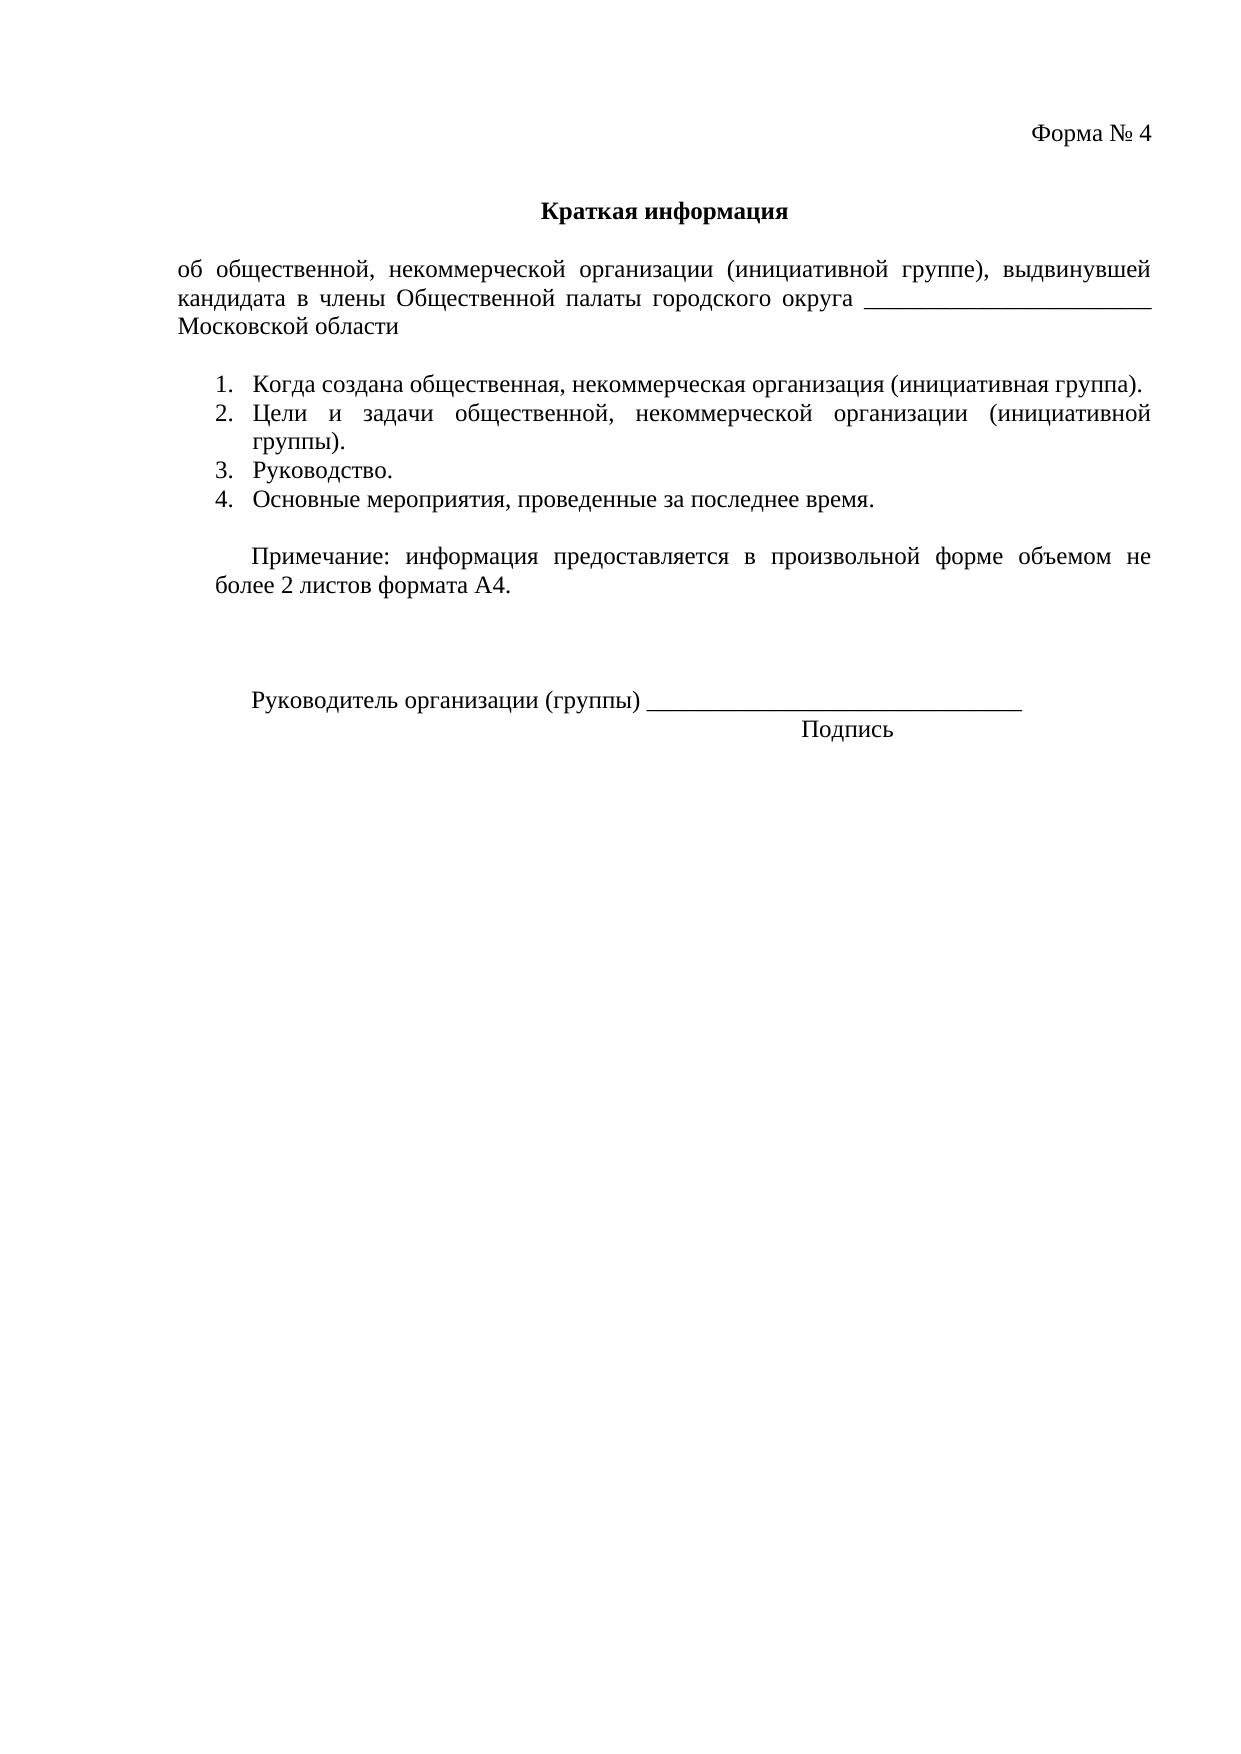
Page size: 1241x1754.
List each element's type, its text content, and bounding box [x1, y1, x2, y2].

text Подпись [215, 714, 1152, 743]
list Руководство. [215, 455, 1152, 484]
list Цели и задачи общественной, некоммерческой организации (инициативной группы). [215, 398, 1152, 455]
list Основные мероприятия, проведенные за последнее время. [215, 484, 1152, 513]
text Форма № 4 [177, 118, 1152, 147]
list Когда создана общественная, некоммерческая организация (инициативная группа). [215, 369, 1152, 398]
text об общественной, некоммерческой организации (инициативной группе), выдвинувшей кандидата в члены Общественной палаты городского округа _______________________ Московской области [177, 254, 1152, 340]
text Краткая информация [177, 196, 1152, 225]
text Руководитель организации (группы) ______________________________ [215, 685, 1152, 714]
text Примечание: информация предоставляется в произвольной форме объемом не более 2 листов формата А4. [215, 541, 1152, 599]
